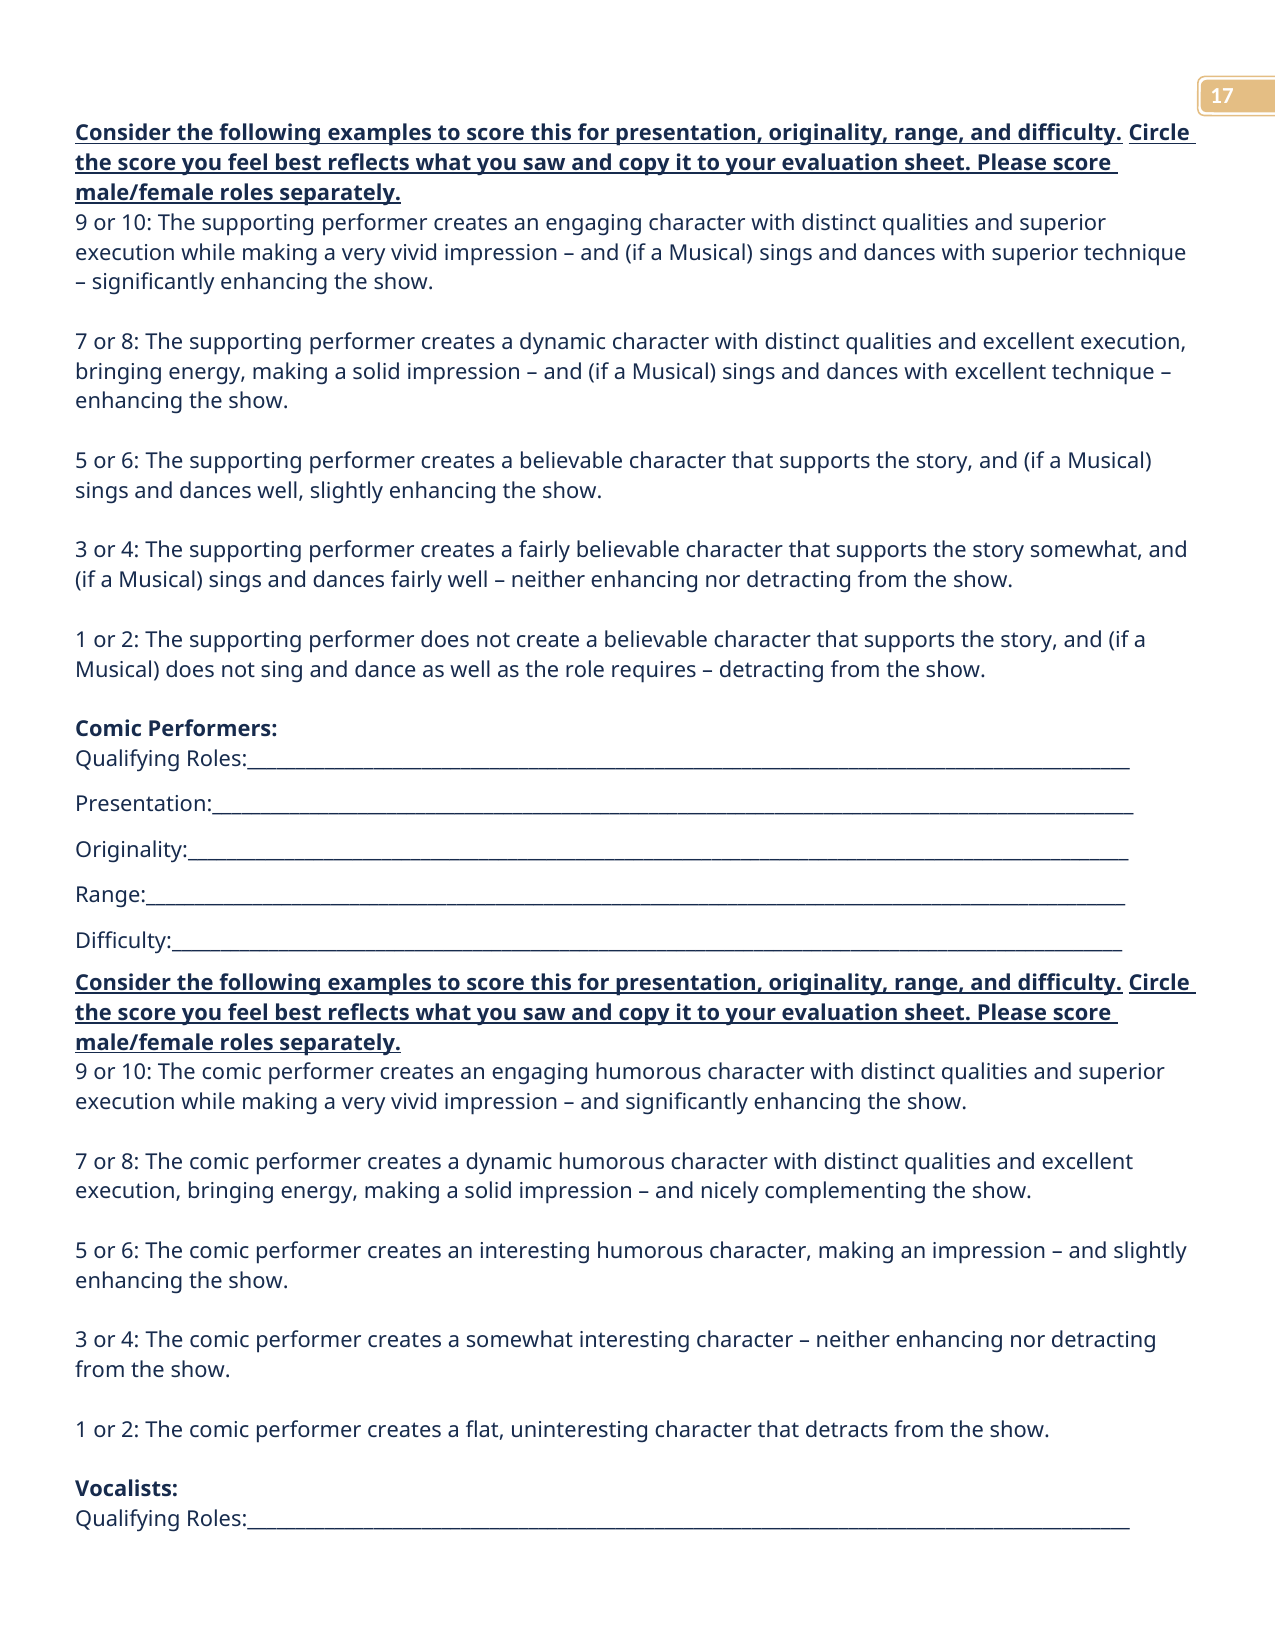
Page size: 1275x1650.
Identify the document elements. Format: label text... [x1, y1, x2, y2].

text Vocalists: [75, 1473, 1200, 1503]
text 3 or 4: The comic performer creates a somewhat interesting character – neither enhancing nor detracting from the show. [75, 1294, 1200, 1384]
text 9 or 10: The comic performer creates an engaging humorous character with distinct qualities and superior execution while making a very vivid impression – and significantly enhancing the show. [75, 1056, 1200, 1116]
text 5 or 6: The comic performer creates an interesting humorous character, making an impression – and slightly enhancing the show. [75, 1205, 1200, 1294]
text 7 or 8: The comic performer creates a dynamic humorous character with distinct qualities and excellent execution, bringing energy, making a solid impression – and nicely complementing the show. [75, 1116, 1200, 1205]
text 5 or 6: The supporting performer creates a believable character that supports the story, and (if a Musical) sings and dances well, slightly enhancing the show. [75, 415, 1200, 504]
text 1 or 2: The comic performer creates a flat, uninteresting character that detracts from the show. [75, 1384, 1200, 1443]
text 3 or 4: The supporting performer creates a fairly believable character that supports the story somewhat, and (if a Musical) sings and dances fairly well – neither enhancing nor detracting from the show. [75, 504, 1200, 594]
text Range:_____________________________________________________________________________________________________ [75, 879, 1200, 909]
text Qualifying Roles:___________________________________________________________________________________________ [75, 1503, 1200, 1533]
text 1 or 2: The supporting performer does not create a believable character that supports the story, and (if a Musical) does not sing and dance as well as the role requires – detracting from the show. [75, 594, 1200, 683]
text Presentation:_______________________________________________________________________________________________ [75, 788, 1200, 818]
text Difficulty:__________________________________________________________________________________________________ [75, 924, 1200, 954]
text 7 or 8: The supporting performer creates a dynamic character with distinct qualities and excellent execution, bringing energy, making a solid impression – and (if a Musical) sings and dances with excellent technique – enhancing the show. [75, 296, 1200, 415]
text Consider the following examples to score this for presentation, originality, range, and difficulty. Circle the score you feel best reflects what you saw and copy it to your evaluation sheet. Please score male/female roles separately. [75, 967, 1200, 1056]
text Qualifying Roles:___________________________________________________________________________________________ [75, 743, 1200, 773]
text Originality:_________________________________________________________________________________________________ [75, 834, 1200, 863]
text Consider the following examples to score this for presentation, originality, range, and difficulty. Circle the score you feel best reflects what you saw and copy it to your evaluation sheet. Please score male/female roles separately. [75, 117, 1200, 207]
text 9 or 10: The supporting performer creates an engaging character with distinct qualities and superior execution while making a very vivid impression – and (if a Musical) sings and dances with superior technique – significantly enhancing the show. [75, 207, 1200, 296]
text Comic Performers: [75, 713, 1200, 743]
